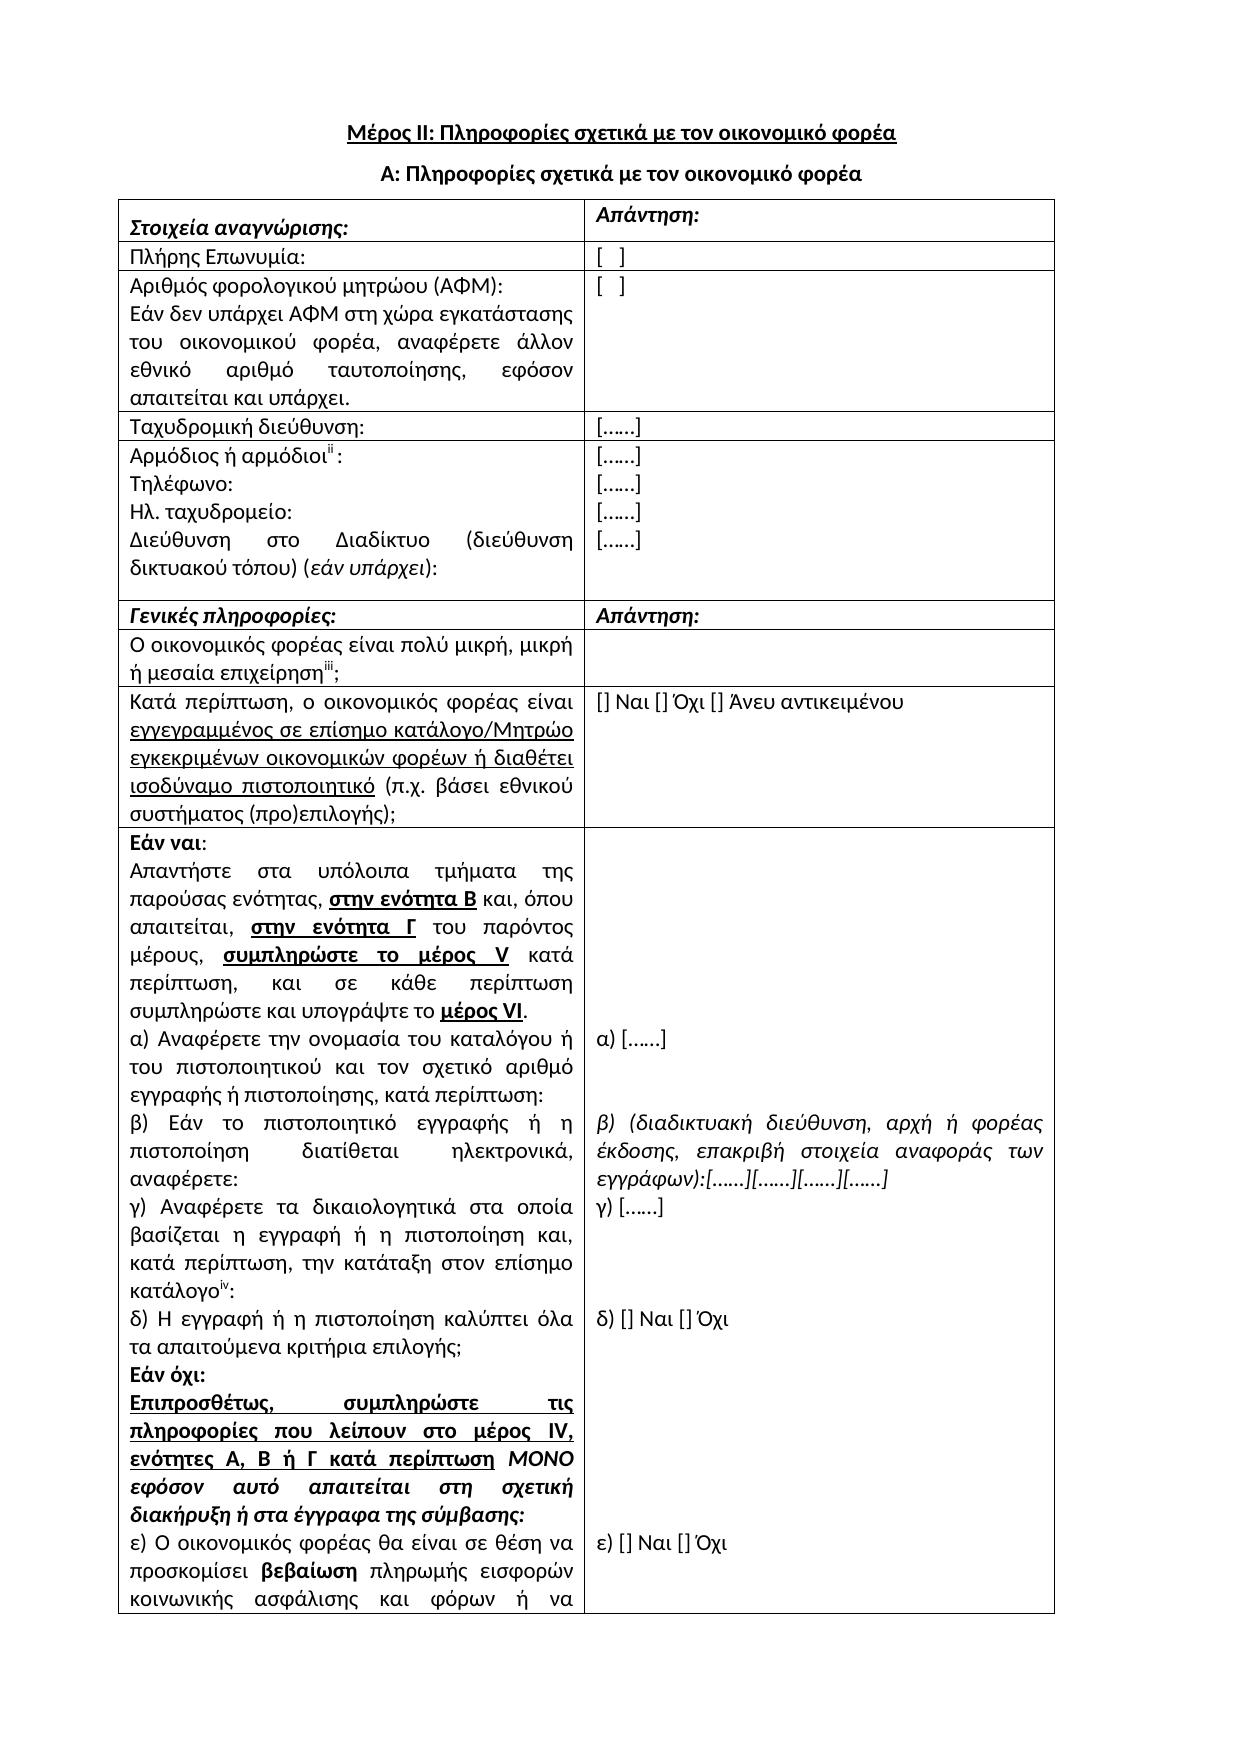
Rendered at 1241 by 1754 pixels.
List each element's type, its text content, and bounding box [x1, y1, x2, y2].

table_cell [585, 828, 1054, 1613]
table_cell Ταχυδρομική διεύθυνση: [119, 412, 584, 440]
table_cell [ ] [585, 242, 1054, 270]
table_cell [585, 630, 1054, 686]
text Μέρος II: Πληροφορίες σχετικά με τον οικονομικό φορέα [118, 118, 1125, 146]
table_cell Ο οικονομικός φορέας είναι πολύ μικρή, μικρή ή μεσαία επιχείρηση; [119, 630, 584, 686]
text Α: Πληροφορίες σχετικά με τον οικονομικό φορέα [118, 159, 1125, 187]
table_cell [ ] [585, 271, 1054, 411]
table_header Απάντηση: [585, 200, 1054, 241]
table_cell Γενικές πληροφορίες: [119, 601, 584, 629]
table_cell Απάντηση: [585, 601, 1054, 629]
table_cell Αριθμός φορολογικού μητρώου (ΑΦΜ): Εάν δεν υπάρχει ΑΦΜ στη χώρα εγκατάστασης του οικονομικού φορέα, αναφέρετε άλλον εθνικό αριθμό ταυτοποίησης, εφόσον απαιτείται και υπάρχει. [119, 271, 584, 411]
table_cell [] Ναι [] Όχι [] Άνευ αντικειμένου [585, 687, 1054, 827]
table_cell Αρμόδιος ή αρμόδιοι : Τηλέφωνο: Ηλ. ταχυδρομείο: Διεύθυνση στο Διαδίκτυο (διεύθυνση δικτυακού τόπου) (εάν υπάρχει): [119, 441, 584, 600]
table_cell [……] [……] [……] [……] [585, 441, 1054, 600]
table_header Στοιχεία αναγνώρισης: [119, 200, 584, 241]
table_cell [119, 828, 584, 1613]
table_cell [……] [585, 412, 1054, 440]
table_cell Πλήρης Επωνυμία: [119, 242, 584, 270]
table_cell Κατά περίπτωση, ο οικονομικός φορέας είναι εγγεγραμμένος σε επίσημο κατάλογο/Μητρώο εγκεκριμένων οικονομικών φορέων ή διαθέτει ισοδύναμο πιστοποιητικό (π.χ. βάσει εθνικού συστήματος (προ)επιλογής); [119, 687, 584, 827]
